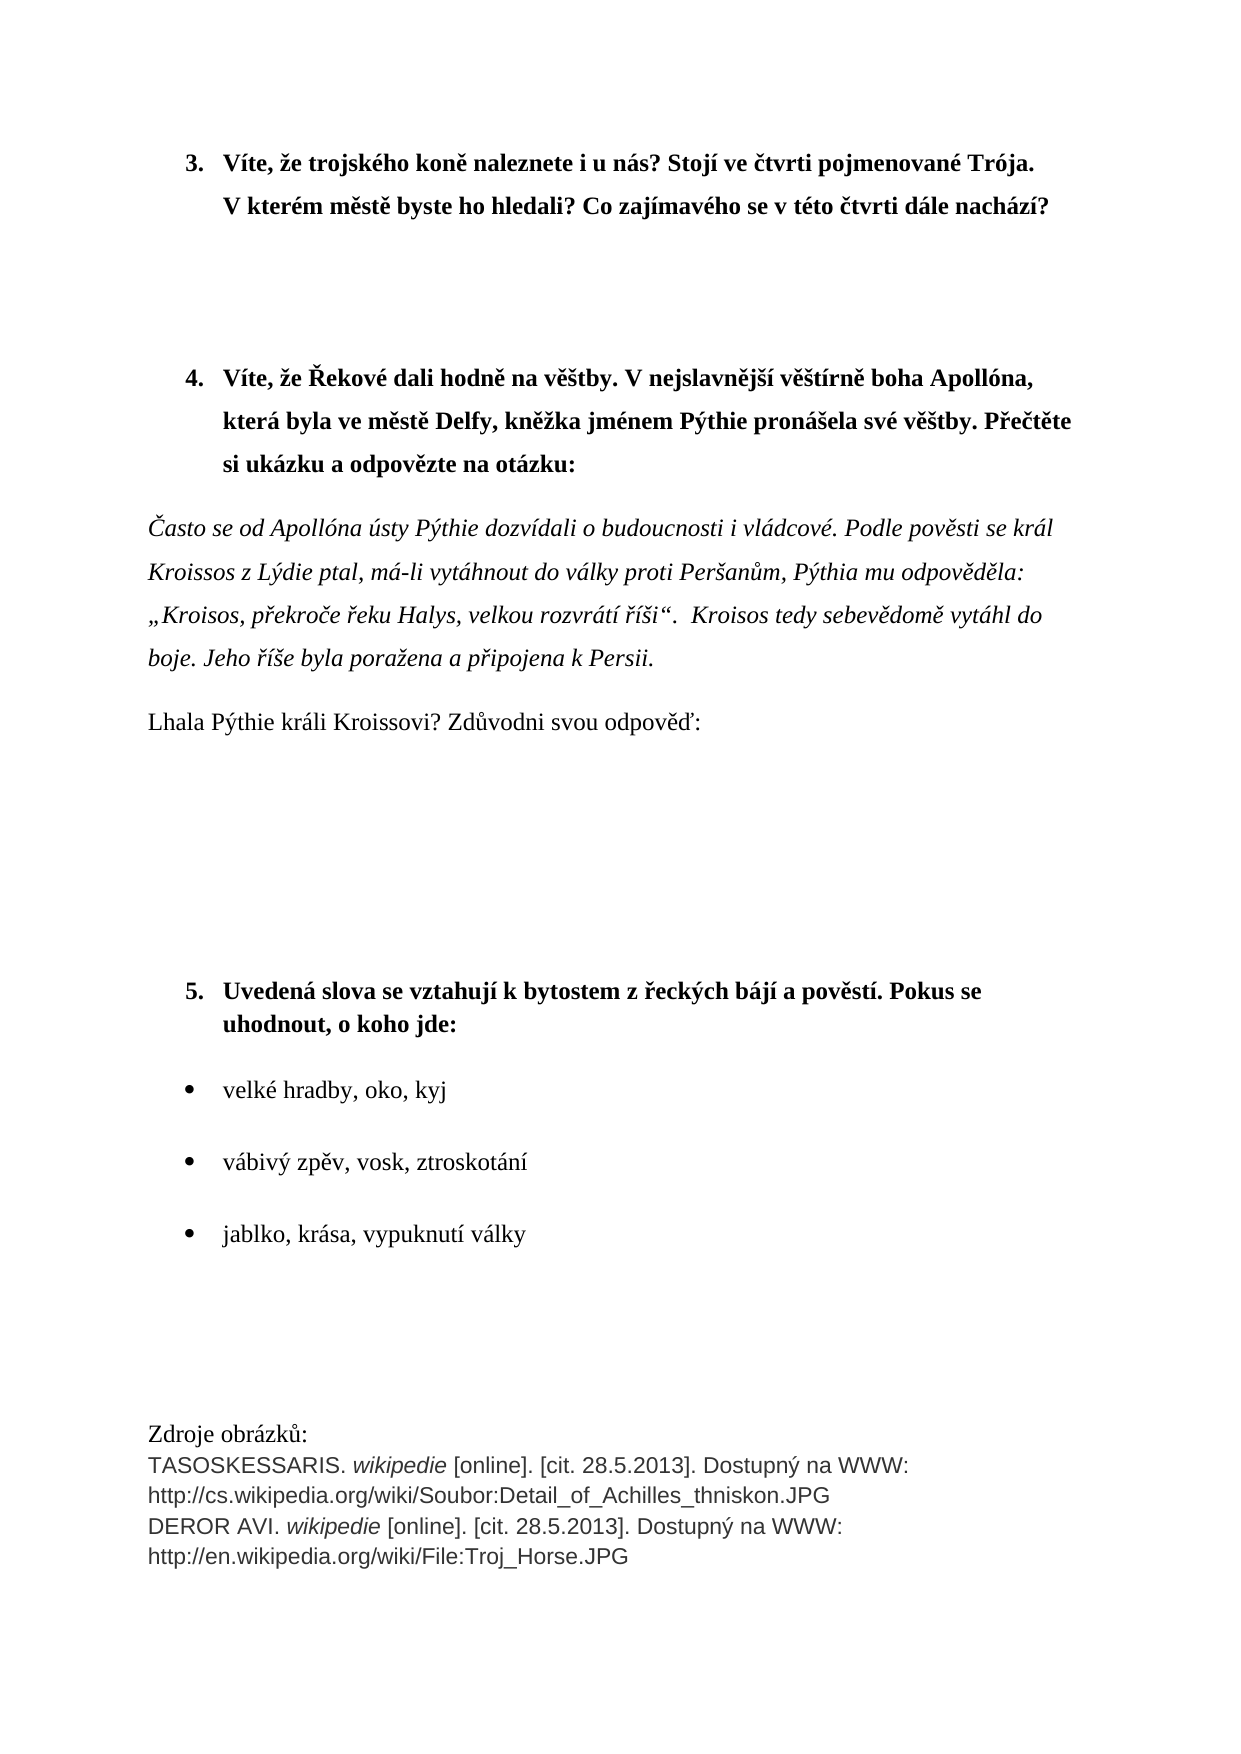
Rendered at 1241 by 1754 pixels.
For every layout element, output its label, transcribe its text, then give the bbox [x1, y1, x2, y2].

list jablko, krása, vypuknutí války [185, 1219, 1093, 1248]
list vábivý zpěv, vosk, ztroskotání [185, 1147, 1093, 1176]
text Zdroje obrázků: [148, 1419, 1093, 1448]
list Víte, že trojského koně naleznete i u nás? Stojí ve čtvrti pojmenované Trója. V kterém městě byste ho hledali? Co zajímavého se v této čtvrti dále nachází? [185, 148, 1093, 219]
list Uvedená slova se vztahují k bytostem z řeckých bájí a pověstí. Pokus se uhodnout, o koho jde: [185, 976, 1093, 1038]
text Lhala Pýthie králi Kroissovi? Zdůvodni svou odpověď: [148, 707, 1093, 736]
text DEROR AVI. wikipedie [online]. [cit. 28.5.2013]. Dostupný na WWW: http://en.wikipedia.org/wiki/File:Troj_Horse.JPG [148, 1513, 1093, 1569]
list Víte, že Řekové dali hodně na věštby. V nejslavnější věštírně boha Apollóna, která byla ve městě Delfy, kněžka jménem Pýthie pronášela své věštby. Přečtěte si ukázku a odpovězte na otázku: [185, 363, 1093, 478]
list velké hradby, oko, kyj [185, 1075, 1093, 1104]
text Často se od Apollóna ústy Pýthie dozvídali o budoucnosti i vládcové. Podle pověsti se král Kroissos z Lýdie ptal, má-li vytáhnout do války proti Peršanům, Pýthia mu odpověděla: „Kroisos, překroče řeku Halys, velkou rozvrátí říši“. Kroisos tedy sebevědomě vytáhl do boje. Jeho říše byla poražena a připojena k Persii. [148, 513, 1093, 672]
text TASOSKESSARIS. wikipedie [online]. [cit. 28.5.2013]. Dostupný na WWW: http://cs.wikipedia.org/wiki/Soubor:Detail_of_Achilles_thniskon.JPG [148, 1452, 1093, 1509]
